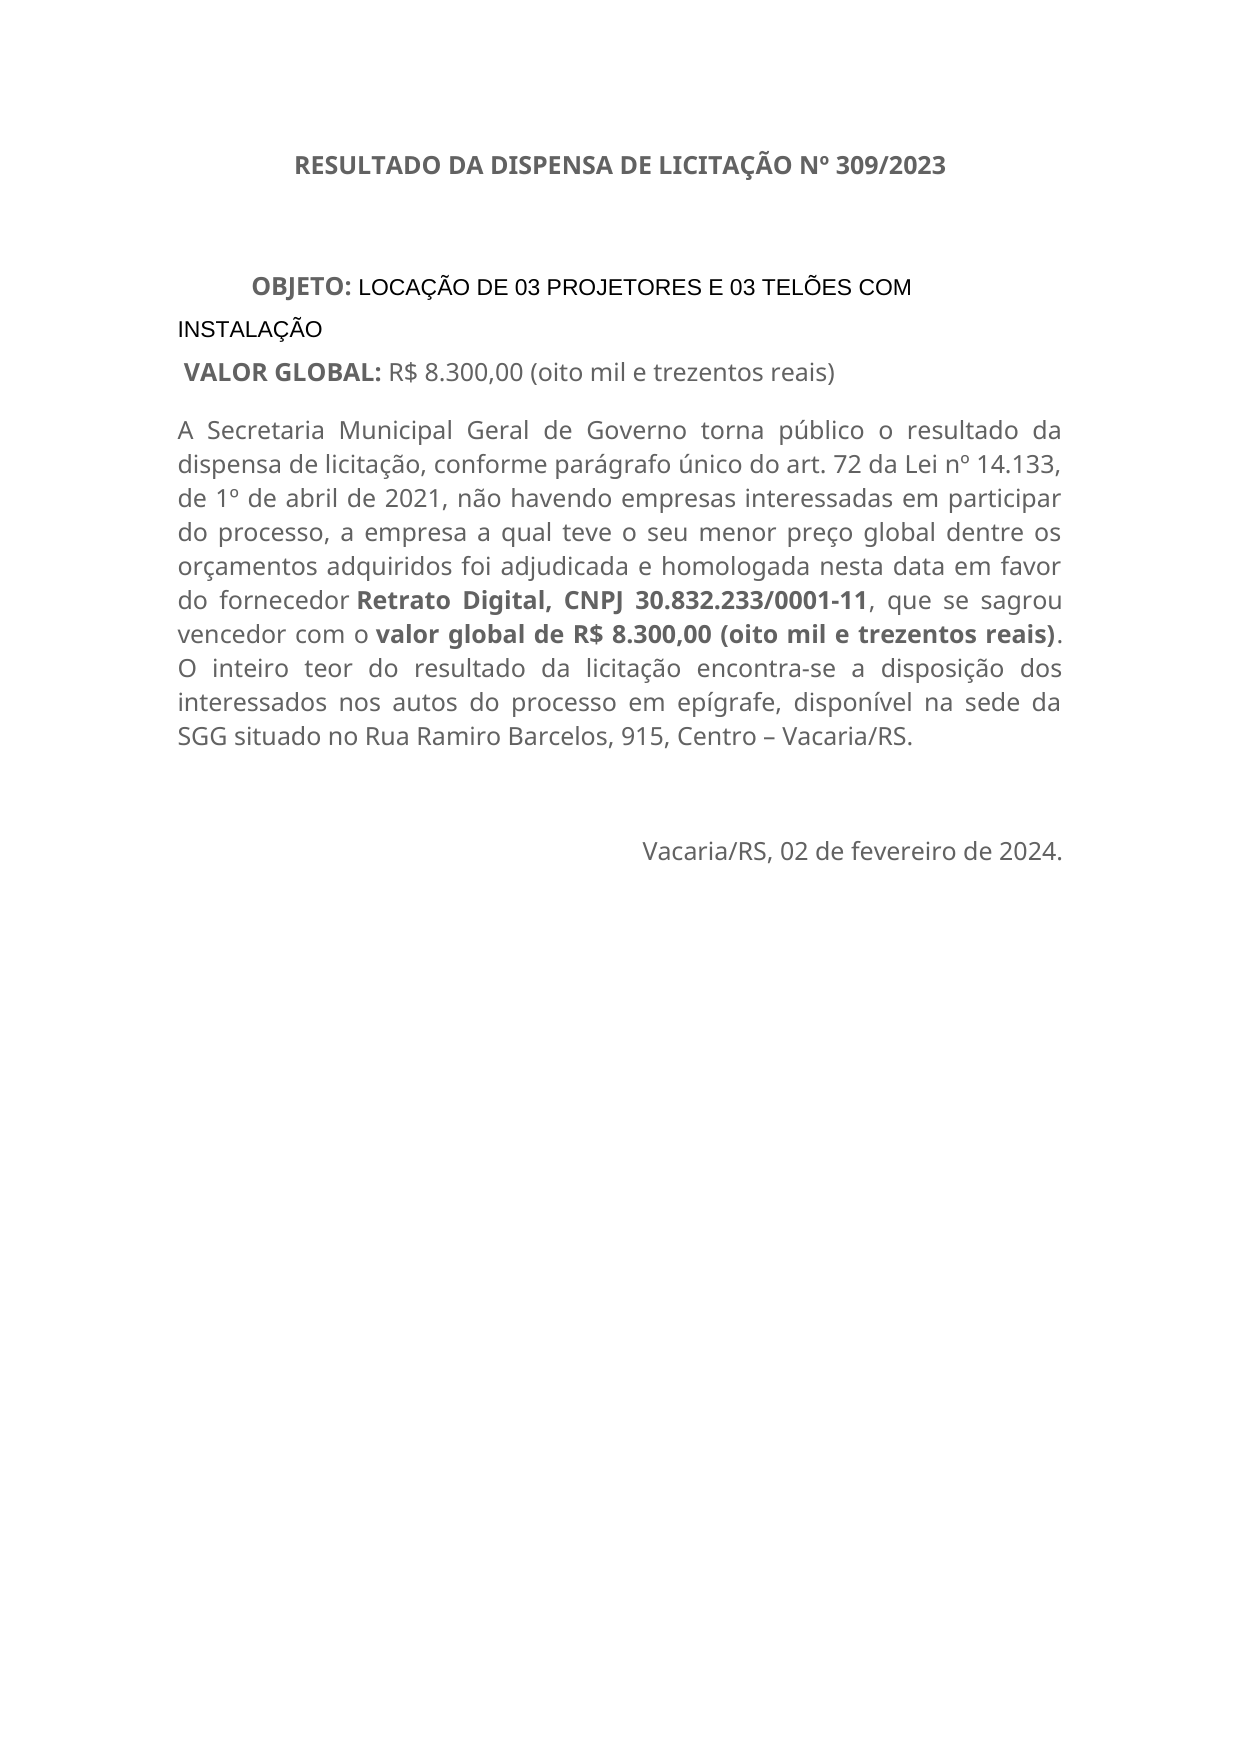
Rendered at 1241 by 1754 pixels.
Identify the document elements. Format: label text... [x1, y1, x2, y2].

text OBJETO: LOCAÇÃO DE 03 PROJETORES E 03 TELÕES COM INSTALAÇÃO [177, 268, 1063, 342]
text Vacaria/RS, 02 de fevereiro de 2024. [177, 834, 1063, 868]
text RESULTADO DA DISPENSA DE LICITAÇÃO Nº 309/2023 [177, 148, 1063, 182]
text A Secretaria Municipal Geral de Governo torna público o resultado da dispensa de licitação, conforme parágrafo único do art. 72 da Lei nº 14.133, de 1º de abril de 2021, não havendo empresas interessadas em participar do processo, a empresa a qual teve o seu menor preço global dentre os orçamentos adquiridos foi adjudicada e homologada nesta data em favor do fornecedor Retrato Digital, CNPJ 30.832.233/0001-11, que se sagrou vencedor com o valor global de R$ 8.300,00 (oito mil e trezentos reais). O inteiro teor do resultado da licitação encontra-se a disposição dos interessados nos autos do processo em epígrafe, disponível na sede da SGG situado no Rua Ramiro Barcelos, 915, Centro – Vacaria/RS. [177, 412, 1063, 753]
text VALOR GLOBAL: R$ 8.300,00 (oito mil e trezentos reais) [177, 355, 1063, 389]
